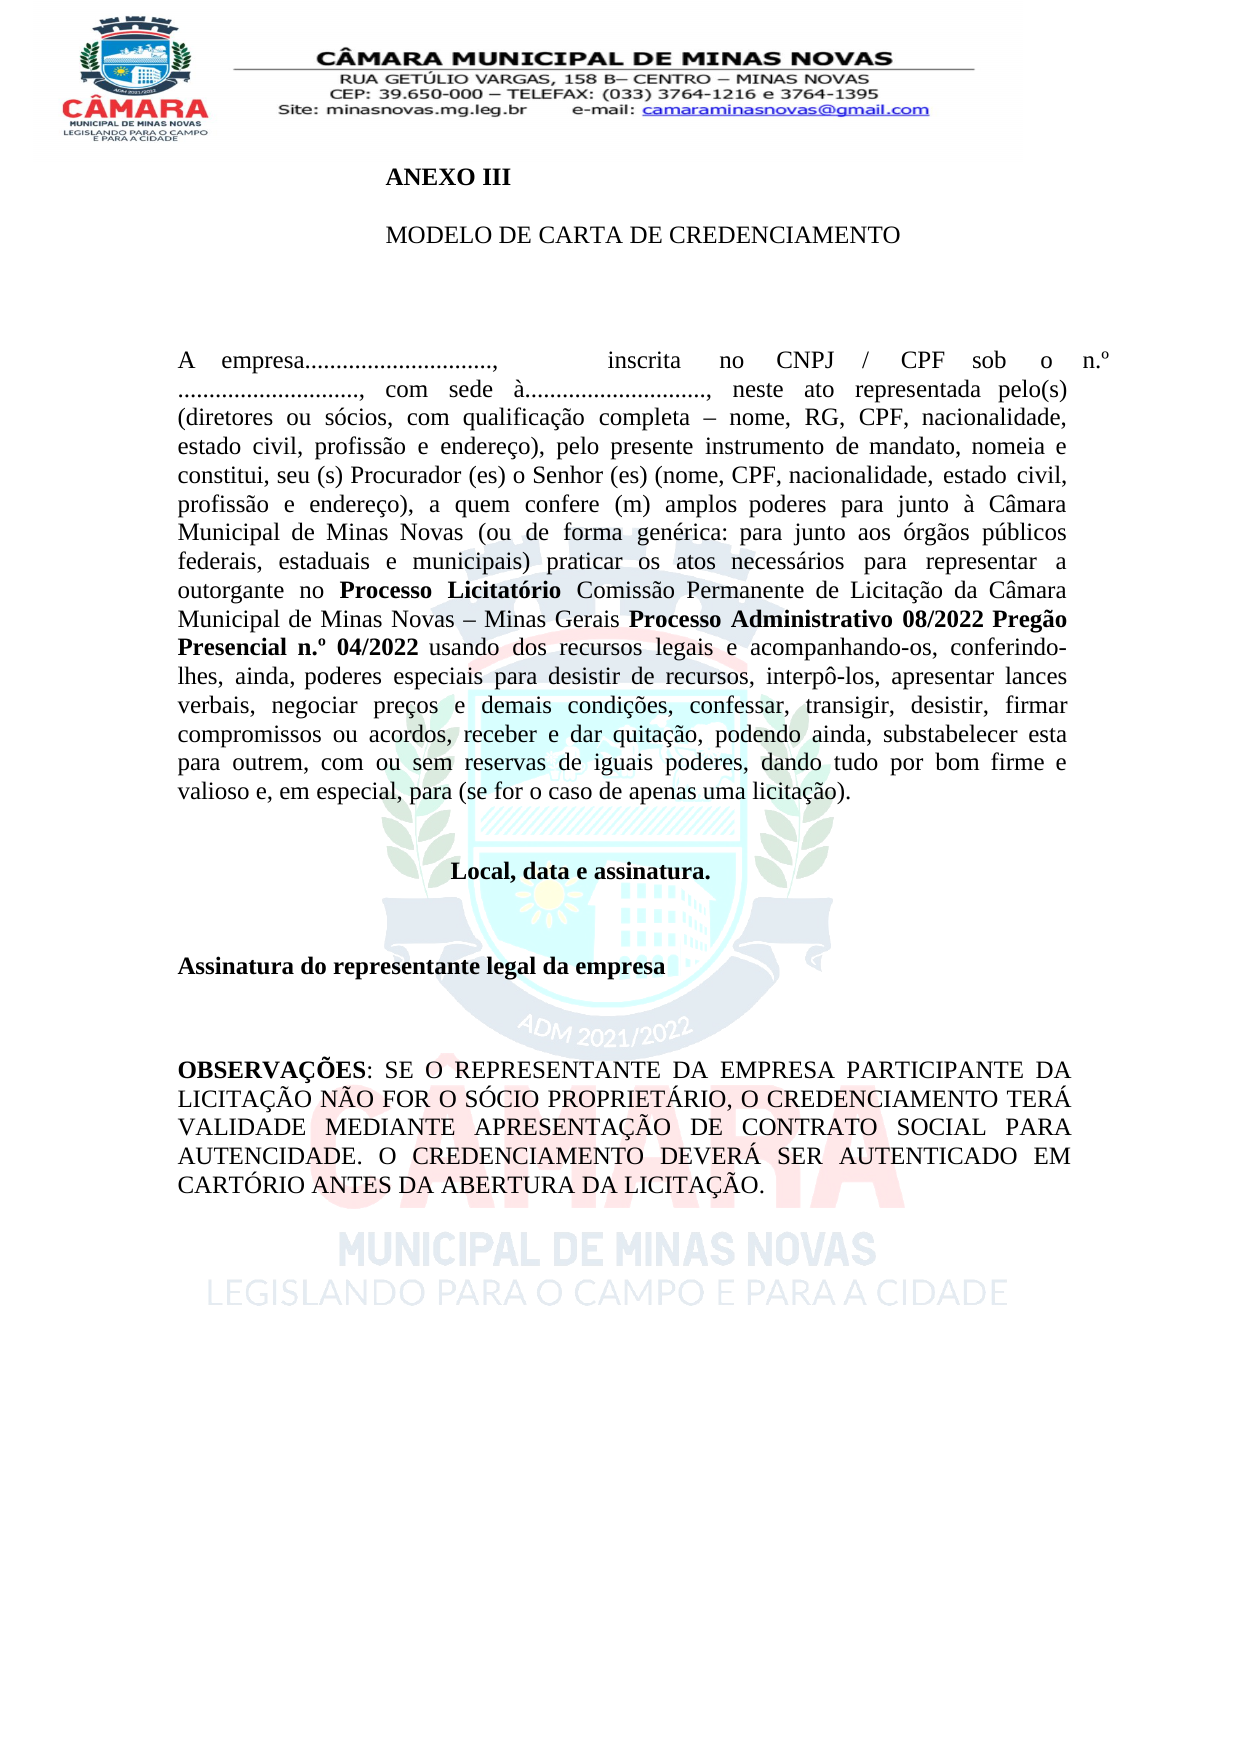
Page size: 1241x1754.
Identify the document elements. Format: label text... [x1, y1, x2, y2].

text A empresa.............................., inscrita no CNPJ / CPF sob o n.º [177, 346, 1181, 374]
text OBSERVAÇÕES: SE O REPRESENTANTE DA EMPRESA PARTICIPANTE DA LICITAÇÃO NÃO FOR O SÓCIO PROPRIETÁRIO, O CREDENCIAMENTO TERÁ VALIDADE MEDIANTE APRESENTAÇÃO DE CONTRATO SOCIAL PARA AUTENCIDADE. O CREDENCIAMENTO DEVERÁ SER AUTENTICADO EM CARTÓRIO ANTES DA ABERTURA DA LICITAÇÃO. [177, 1055, 1072, 1199]
text ANEXO III [385, 162, 912, 191]
text ............................., com sede à............................., neste ato representada pelo(s) (diretores ou sócios, com qualificação completa – nome, RG, CPF, nacionalidade, estado civil, profissão e endereço), pelo presente instrumento de mandato, nomeia e constitui, seu (s) Procurador (es) o Senhor (es) (nome, CPF, nacionalidade, estado civil, profissão e endereço), a quem confere (m) amplos poderes para junto à Câmara Municipal de Minas Novas (ou de forma genérica: para junto aos órgãos públicos federais, estaduais e municipais) praticar os atos necessários para representar a outorgante no Processo Licitatório Comissão Permanente de Licitação da Câmara Municipal de Minas Novas – Minas Gerais Processo Administrativo 08/2022 Pregão Presencial n.º 04/2022 usando dos recursos legais e acompanhando-os, conferindo-lhes, ainda, poderes especiais para desistir de recursos, interpô-los, apresentar lances verbais, negociar preços e demais condições, confessar, transigir, desistir, firmar compromissos ou acordos, receber e dar quitação, podendo ainda, substabelecer esta para outrem, com ou sem reservas de iguais poderes, dando tudo por bom firme e valioso e, em especial, para (se for o caso de apenas uma licitação). [177, 374, 1067, 805]
text MODELO DE CARTA DE CREDENCIAMENTO [385, 220, 912, 249]
text Local, data e assinatura. [450, 856, 1146, 885]
picture [33, 0, 1023, 162]
text Assinatura do representante legal da empresa [177, 951, 1181, 980]
